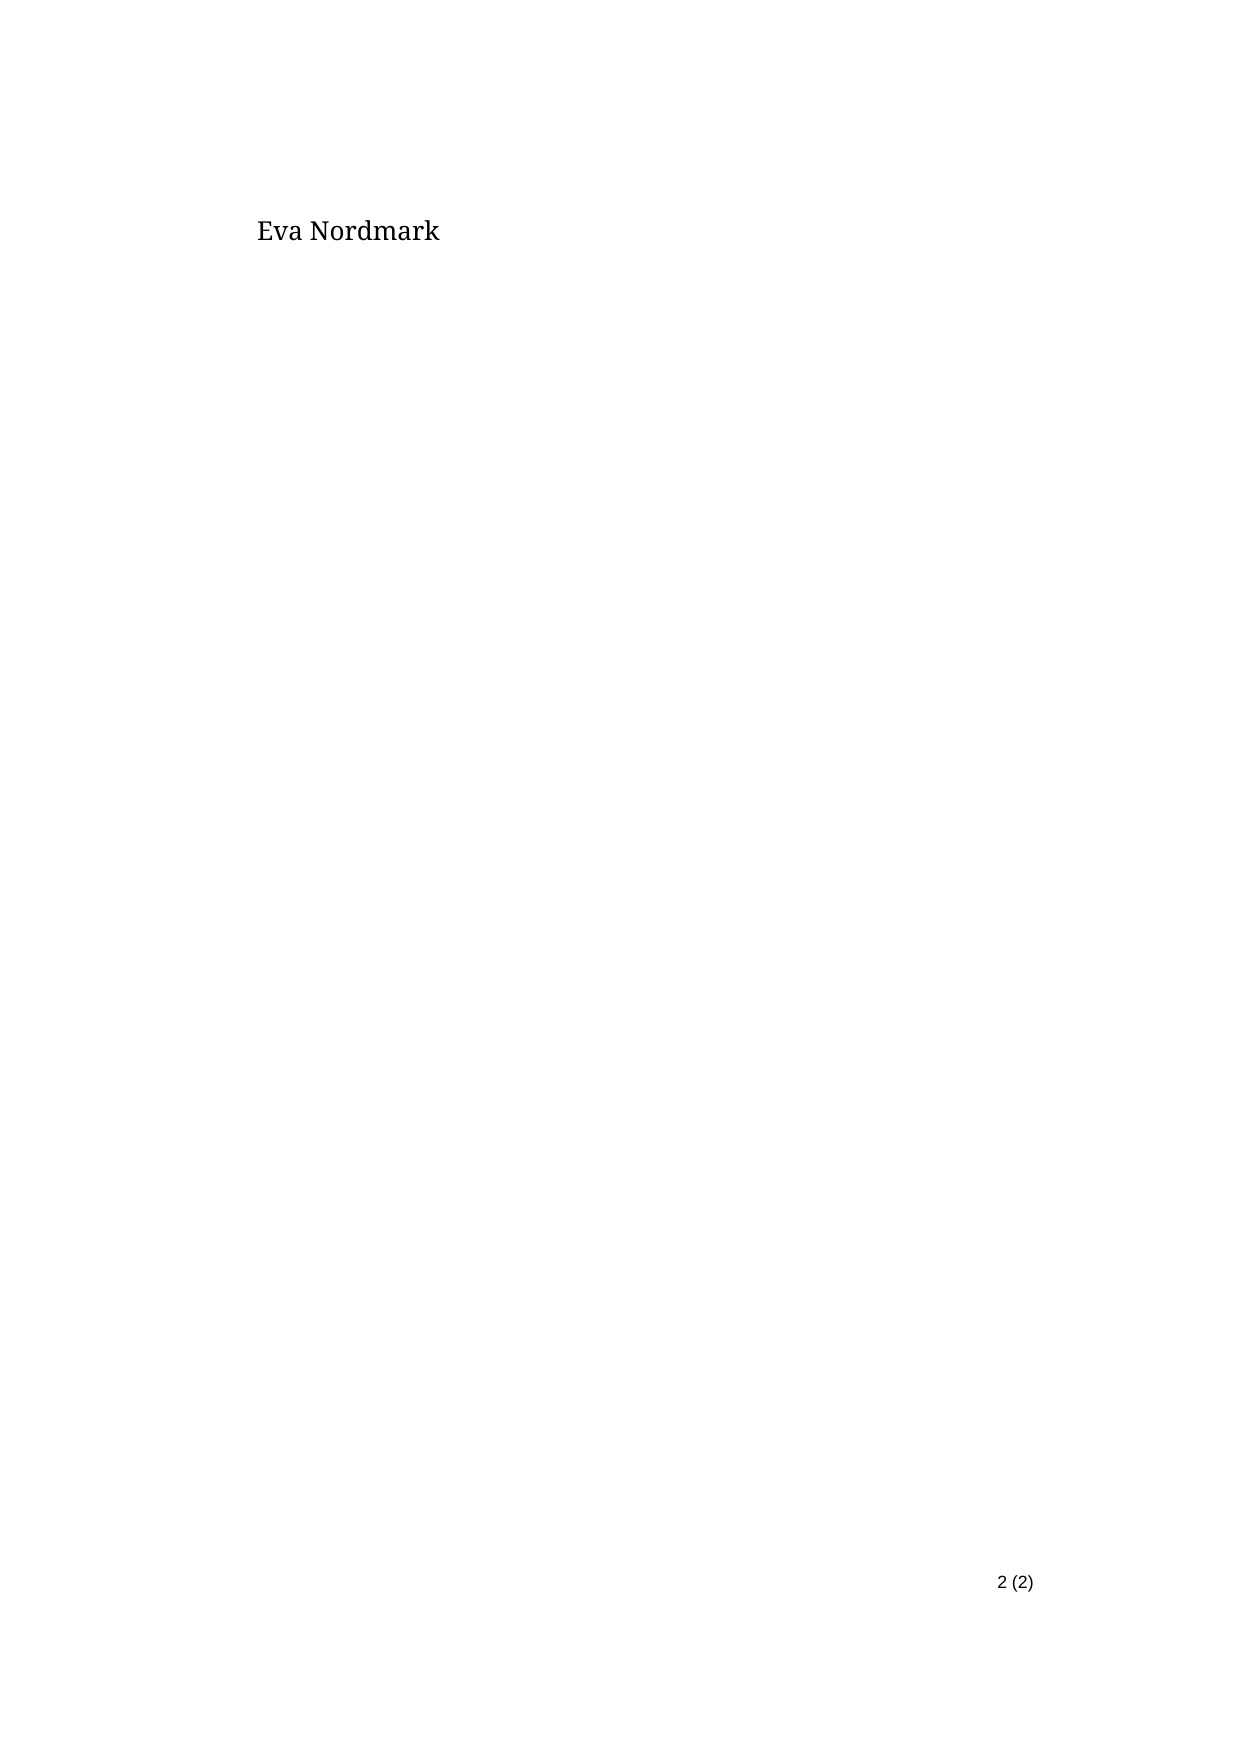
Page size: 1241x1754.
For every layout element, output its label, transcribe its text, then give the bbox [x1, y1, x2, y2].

text Eva Nordmark [257, 213, 1033, 248]
